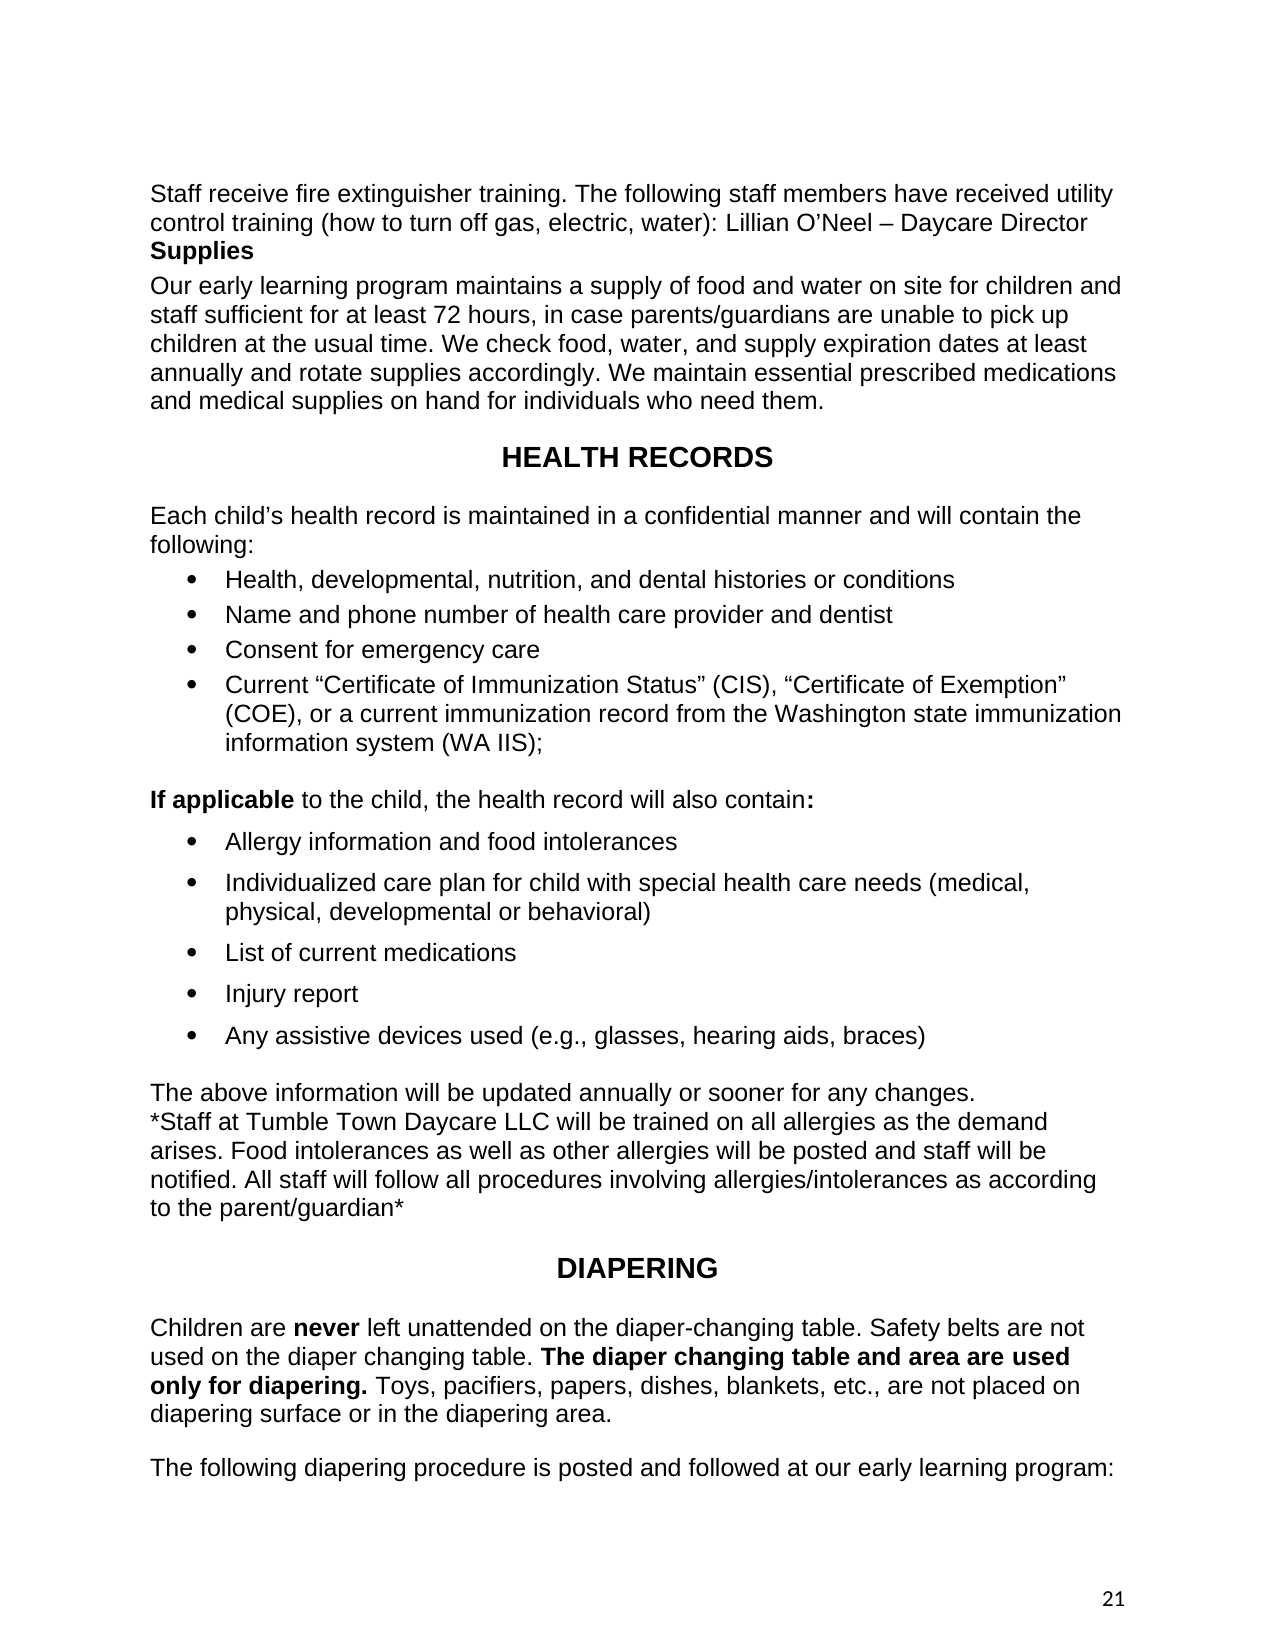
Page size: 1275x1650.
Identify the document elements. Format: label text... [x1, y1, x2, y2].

title The following diapering procedure is posted and followed at our early learning program: [150, 1453, 1125, 1482]
title Current “Certificate of Immunization Status” (CIS), “Certificate of Exemption” (COE), or a current immunization record from the Washington state immunization information system (WA IIS); [187, 670, 1125, 757]
title *Staff at Tumble Town Daycare LLC will be trained on all allergies as the demand arises. Food intolerances as well as other allergies will be posted and staff will be notified. All staff will follow all procedures involving allergies/intolerances as according to the parent/guardian* [150, 1107, 1125, 1222]
title Allergy information and food intolerances [187, 827, 1125, 855]
title Individualized care plan for child with special health care needs (medical, physical, developmental or behavioral) [187, 868, 1125, 926]
title Any assistive devices used (e.g., glasses, hearing aids, braces) [187, 1021, 1125, 1049]
subtitle HEALTH RECORDS [150, 440, 1125, 473]
text Supplies [150, 236, 1125, 265]
title Staff receive fire extinguisher training. The following staff members have received utility control training (how to turn off gas, electric, water): [150, 179, 1125, 236]
title Consent for emergency care [187, 635, 1125, 664]
title Health, developmental, nutrition, and dental histories or conditions [187, 565, 1125, 594]
title List of current medications [187, 938, 1125, 967]
title DIAPERING [150, 1251, 1125, 1284]
title Name and phone number of health care provider and dentist [187, 600, 1125, 629]
title Each child’s health record is maintained in a confidential manner and will contain the following: [150, 501, 1125, 559]
title Injury report [187, 979, 1125, 1008]
title The above information will be updated annually or sooner for any changes. [150, 1078, 1125, 1107]
text Our early learning program maintains a supply of food and water on site for children and staff sufficient for at least 72 hours, in case parents/guardians are unable to pick up children at the usual time. We check food, water, and supply expiration dates at least annually and rotate supplies accordingly. We maintain essential prescribed medications and medical supplies on hand for individuals who need them. [150, 271, 1125, 415]
title If applicable to the child, the health record will also contain: [150, 785, 1125, 814]
title Children are never left unattended on the diaper-changing table. Safety belts are not used on the diaper changing table. The diaper changing table and area are used only for diapering. Toys, pacifiers, papers, dishes, blankets, etc., are not placed on diapering surface or in the diapering area. [150, 1313, 1125, 1428]
